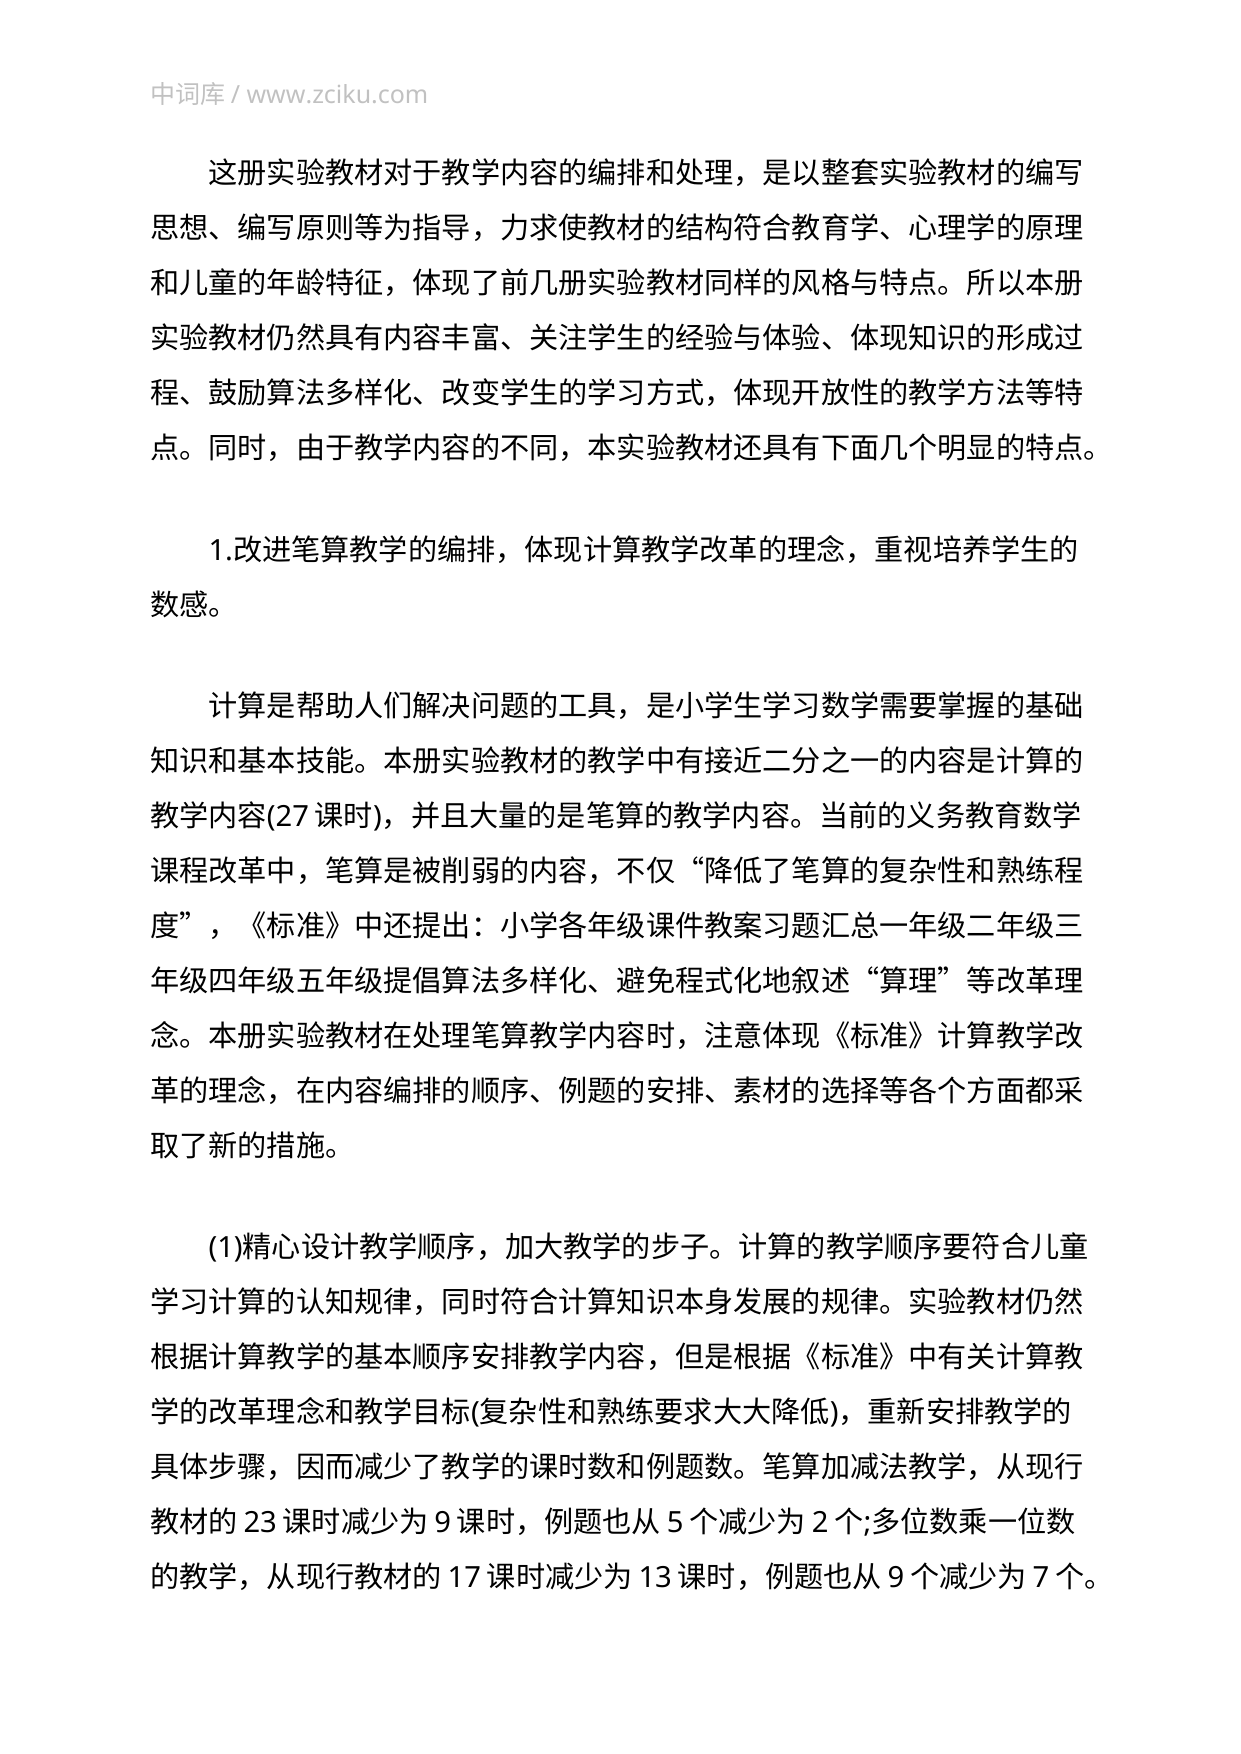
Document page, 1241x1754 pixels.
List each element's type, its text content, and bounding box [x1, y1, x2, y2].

text 1.改进笔算教学的编排，体现计算教学改革的理念，重视培养学生的数感。 [150, 526, 1090, 623]
text 计算是帮助人们解决问题的工具，是小学生学习数学需要掌握的基础知识和基本技能。本册实验教材的教学中有接近二分之一的内容是计算的教学内容(27课时)，并且大量的是笔算的教学内容。当前的义务教育数学课程改革中，笔算是被削弱的内容，不仅“降低了笔算的复杂性和熟练程度”，《标准》中还提出：小学各年级课件教案习题汇总一年级二年级三年级四年级五年级提倡算法多样化、避免程式化地叙述“算理”等改革理念。本册实验教材在处理笔算教学内容时，注意体现《标准》计算教学改革的理念，在内容编排的顺序、例题的安排、素材的选择等各个方面都采取了新的措施。 [150, 683, 1090, 1164]
text 这册实验教材对于教学内容的编排和处理，是以整套实验教材的编写思想、编写原则等为指导，力求使教材的结构符合教育学、心理学的原理和儿童的年龄特征，体现了前几册实验教材同样的风格与特点。所以本册实验教材仍然具有内容丰富、关注学生的经验与体验、体现知识的形成过程、鼓励算法多样化、改变学生的学习方式，体现开放性的教学方法等特点。同时，由于教学内容的不同，本实验教材还具有下面几个明显的特点。 [150, 150, 1090, 467]
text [150, 1224, 1090, 1596]
